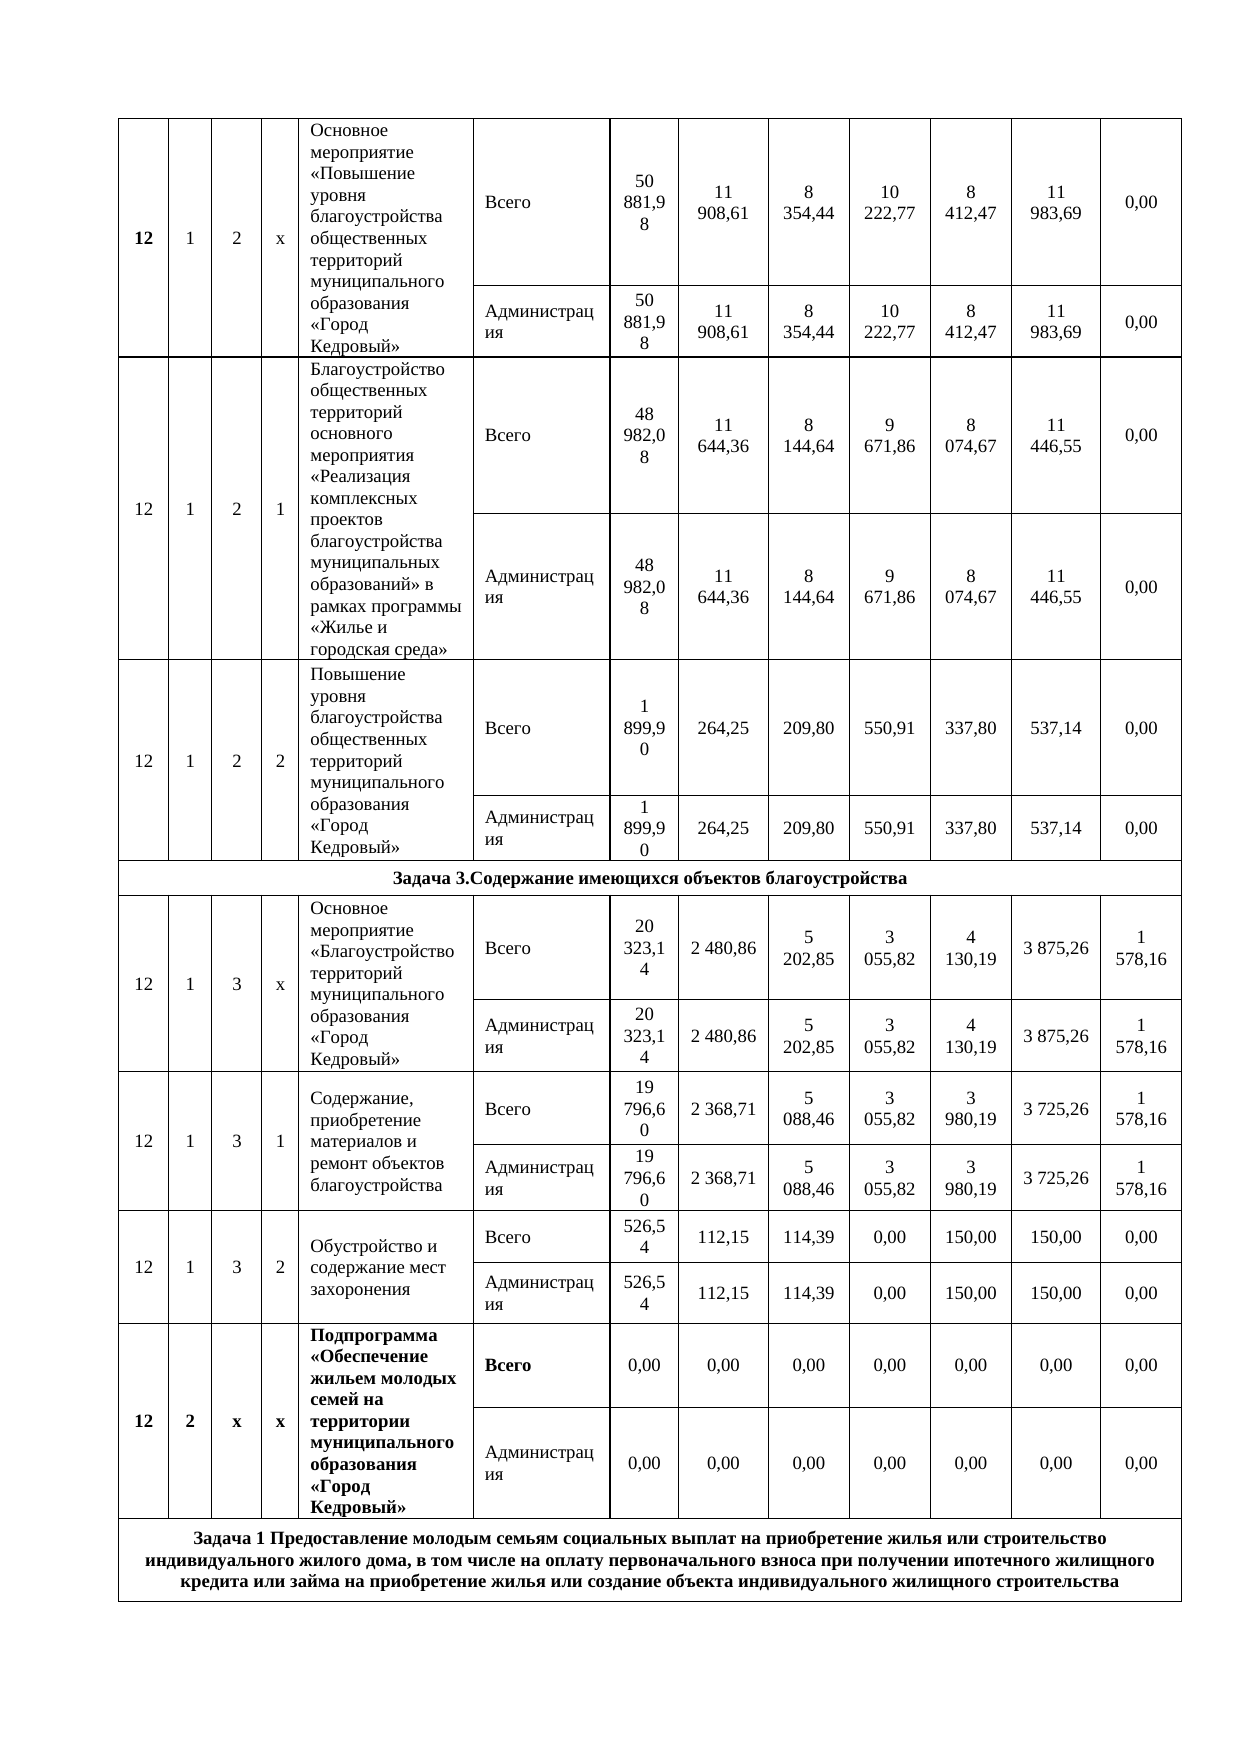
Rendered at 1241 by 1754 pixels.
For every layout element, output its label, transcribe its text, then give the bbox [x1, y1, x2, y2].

table_cell 3 725,26 [1012, 1072, 1100, 1144]
table_cell 337,80 [931, 660, 1011, 794]
table_cell 1 578,16 [1101, 1000, 1181, 1071]
table_cell 12 [119, 1324, 168, 1518]
table_cell 8 144,64 [769, 514, 849, 659]
table_cell 150,00 [1012, 1263, 1100, 1323]
table_cell Всего [474, 896, 609, 999]
table_cell 0,00 [769, 1324, 849, 1407]
table_cell 0,00 [1101, 1211, 1181, 1262]
table_cell 150,00 [1012, 1211, 1100, 1262]
table_cell Администрация [474, 514, 609, 659]
table_cell 1 899,90 [611, 796, 678, 860]
table_cell 550,91 [850, 660, 930, 794]
table_cell 8 144,64 [769, 358, 849, 513]
table_cell Повышение уровня благоустройства общественных территорий муниципального образования «Город Кедровый» [299, 660, 473, 860]
table_cell 8 074,67 [931, 358, 1011, 513]
table_cell 48 982,08 [611, 358, 678, 513]
table_cell 8 354,44 [769, 119, 849, 285]
table_cell 0,00 [1101, 660, 1181, 794]
table_cell 50 881,98 [611, 286, 678, 356]
table_cell 5 088,46 [769, 1145, 849, 1210]
table_cell 12 [119, 119, 168, 356]
table_cell 12 [119, 1072, 168, 1210]
table_cell 2 [212, 119, 261, 356]
table_cell 2 [212, 358, 261, 659]
table_cell 11 446,55 [1012, 514, 1100, 659]
table_cell 112,15 [679, 1263, 768, 1323]
table_cell 2 [212, 660, 261, 860]
table_cell 0,00 [1101, 1263, 1181, 1323]
table_cell 537,14 [1012, 660, 1100, 794]
table_cell 8 354,44 [769, 286, 849, 356]
table_cell 19 796,60 [611, 1145, 678, 1210]
table_cell 0,00 [1012, 1408, 1100, 1518]
table_cell 0,00 [769, 1408, 849, 1518]
table_cell 114,39 [769, 1211, 849, 1262]
table_cell 0,00 [1101, 796, 1181, 860]
table_cell 3 725,26 [1012, 1145, 1100, 1210]
table_cell х [262, 1324, 298, 1518]
table_cell 526,54 [611, 1263, 678, 1323]
table_cell 9 671,86 [850, 514, 930, 659]
table_cell Администрация [474, 1263, 609, 1323]
table_cell Задача 1 Предоставление молодым семьям социальных выплат на приобретение жилья или строительство индивидуального жилого дома, в том числе на оплату первоначального взноса при получении ипотечного жилищного кредита или займа на приобретение жилья или создание объекта индивидуального жилищного строительства [119, 1519, 1181, 1601]
table_cell 526,54 [611, 1211, 678, 1262]
table_cell 0,00 [1101, 514, 1181, 659]
table_cell 48 982,08 [611, 514, 678, 659]
table_cell Администрация [474, 286, 609, 356]
table_cell 1 [169, 119, 211, 356]
table_cell 11 908,61 [679, 119, 768, 285]
table_cell 150,00 [931, 1263, 1011, 1323]
table_cell 11 983,69 [1012, 119, 1100, 285]
table_cell 3 980,19 [931, 1072, 1011, 1144]
table_cell 337,80 [931, 796, 1011, 860]
table_cell Подпрограмма «Обеспечение жильем молодых семей на территории муниципального образования «Город Кедровый» [299, 1324, 473, 1518]
table_cell 1 [169, 1211, 211, 1323]
table_cell 1 [169, 660, 211, 860]
table_cell 1 899,90 [611, 660, 678, 794]
table_cell 0,00 [611, 1324, 678, 1407]
table_cell Благоустройство общественных территорий основного мероприятия «Реализация комплексных проектов благоустройства муниципальных образований» в рамках программы «Жилье и городская среда» [299, 358, 473, 659]
table_cell 209,80 [769, 796, 849, 860]
table_cell 0,00 [850, 1324, 930, 1407]
table_cell Задача 3.Содержание имеющихся объектов благоустройства [119, 861, 1181, 894]
table_cell Администрация [474, 1145, 609, 1210]
table_cell х [262, 896, 298, 1071]
table_cell 10 222,77 [850, 286, 930, 356]
table_cell 2 368,71 [679, 1145, 768, 1210]
table_cell 11 644,36 [679, 514, 768, 659]
table_cell 11 983,69 [1012, 286, 1100, 356]
table_cell 3 980,19 [931, 1145, 1011, 1210]
table_cell 10 222,77 [850, 119, 930, 285]
table_cell 3 055,82 [850, 1072, 930, 1144]
table_cell 0,00 [679, 1324, 768, 1407]
table_cell Всего [474, 660, 609, 794]
table_cell 20 323,14 [611, 1000, 678, 1071]
table_cell 3 055,82 [850, 1145, 930, 1210]
table_cell 12 [119, 1211, 168, 1323]
table_cell 114,39 [769, 1263, 849, 1323]
table_cell 12 [119, 660, 168, 860]
table_cell 264,25 [679, 796, 768, 860]
table_cell 11 908,61 [679, 286, 768, 356]
table_cell Всего [474, 119, 609, 285]
table_cell 537,14 [1012, 796, 1100, 860]
table_cell 2 [169, 1324, 211, 1518]
table_cell 3 055,82 [850, 896, 930, 999]
table_cell 20 323,14 [611, 896, 678, 999]
table_cell х [262, 119, 298, 356]
table_cell 8 412,47 [931, 286, 1011, 356]
table_cell 1 [169, 896, 211, 1071]
table_cell Администрация [474, 796, 609, 860]
table_cell 1 [169, 1072, 211, 1210]
table_cell 8 074,67 [931, 514, 1011, 659]
table_cell 3 [212, 1072, 261, 1210]
table_cell 2 480,86 [679, 896, 768, 999]
table_cell 1 [262, 1072, 298, 1210]
table_cell 12 [119, 896, 168, 1071]
table_cell 1 [262, 358, 298, 659]
table_cell 5 202,85 [769, 896, 849, 999]
table_cell 0,00 [679, 1408, 768, 1518]
table_cell 50 881,98 [611, 119, 678, 285]
table_cell Содержание, приобретение материалов и ремонт объектов благоустройства [299, 1072, 473, 1210]
table_cell 2 368,71 [679, 1072, 768, 1144]
table_cell 2 [262, 660, 298, 860]
table_cell Администрация [474, 1000, 609, 1071]
table_cell Всего [474, 358, 609, 513]
table_cell 4 130,19 [931, 1000, 1011, 1071]
table_cell 9 671,86 [850, 358, 930, 513]
table_cell 1 578,16 [1101, 1145, 1181, 1210]
table_cell 0,00 [1101, 1408, 1181, 1518]
table_cell 2 [262, 1211, 298, 1323]
table_cell 0,00 [1101, 286, 1181, 356]
table_cell 11 446,55 [1012, 358, 1100, 513]
table_cell 12 [119, 358, 168, 659]
table_cell 150,00 [931, 1211, 1011, 1262]
table_cell 209,80 [769, 660, 849, 794]
table_cell 0,00 [931, 1324, 1011, 1407]
table_cell 3 [212, 896, 261, 1071]
table_cell х [212, 1324, 261, 1518]
table_cell 2 480,86 [679, 1000, 768, 1071]
table_cell 0,00 [1101, 1324, 1181, 1407]
table_cell Администрация [474, 1408, 609, 1518]
table_cell 1 [169, 358, 211, 659]
table_cell 1 578,16 [1101, 896, 1181, 999]
table_cell 112,15 [679, 1211, 768, 1262]
table_cell 264,25 [679, 660, 768, 794]
table_cell 5 202,85 [769, 1000, 849, 1071]
table_cell 550,91 [850, 796, 930, 860]
table_cell 4 130,19 [931, 896, 1011, 999]
table_cell Основное мероприятие «Повышение уровня благоустройства общественных территорий муниципального образования «Город Кедровый» [299, 119, 473, 356]
table_cell 0,00 [850, 1263, 930, 1323]
table_cell 0,00 [931, 1408, 1011, 1518]
table_cell 0,00 [611, 1408, 678, 1518]
table_cell Основное мероприятие «Благоустройство территорий муниципального образования «Город Кедровый» [299, 896, 473, 1071]
table_cell 3 [212, 1211, 261, 1323]
table_cell 0,00 [850, 1408, 930, 1518]
table_cell Всего [474, 1324, 609, 1407]
table_cell 5 088,46 [769, 1072, 849, 1144]
table_cell 3 055,82 [850, 1000, 930, 1071]
table_cell 0,00 [1101, 119, 1181, 285]
table_cell 3 875,26 [1012, 1000, 1100, 1071]
table_cell 0,00 [850, 1211, 930, 1262]
table_cell 1 578,16 [1101, 1072, 1181, 1144]
table_cell 0,00 [1012, 1324, 1100, 1407]
table_cell 3 875,26 [1012, 896, 1100, 999]
table_cell 11 644,36 [679, 358, 768, 513]
table_cell 19 796,60 [611, 1072, 678, 1144]
table_cell 0,00 [1101, 358, 1181, 513]
table_cell Обустройство и содержание мест захоронения [299, 1211, 473, 1323]
table_cell Всего [474, 1211, 609, 1262]
table_cell Всего [474, 1072, 609, 1144]
table_cell 8 412,47 [931, 119, 1011, 285]
